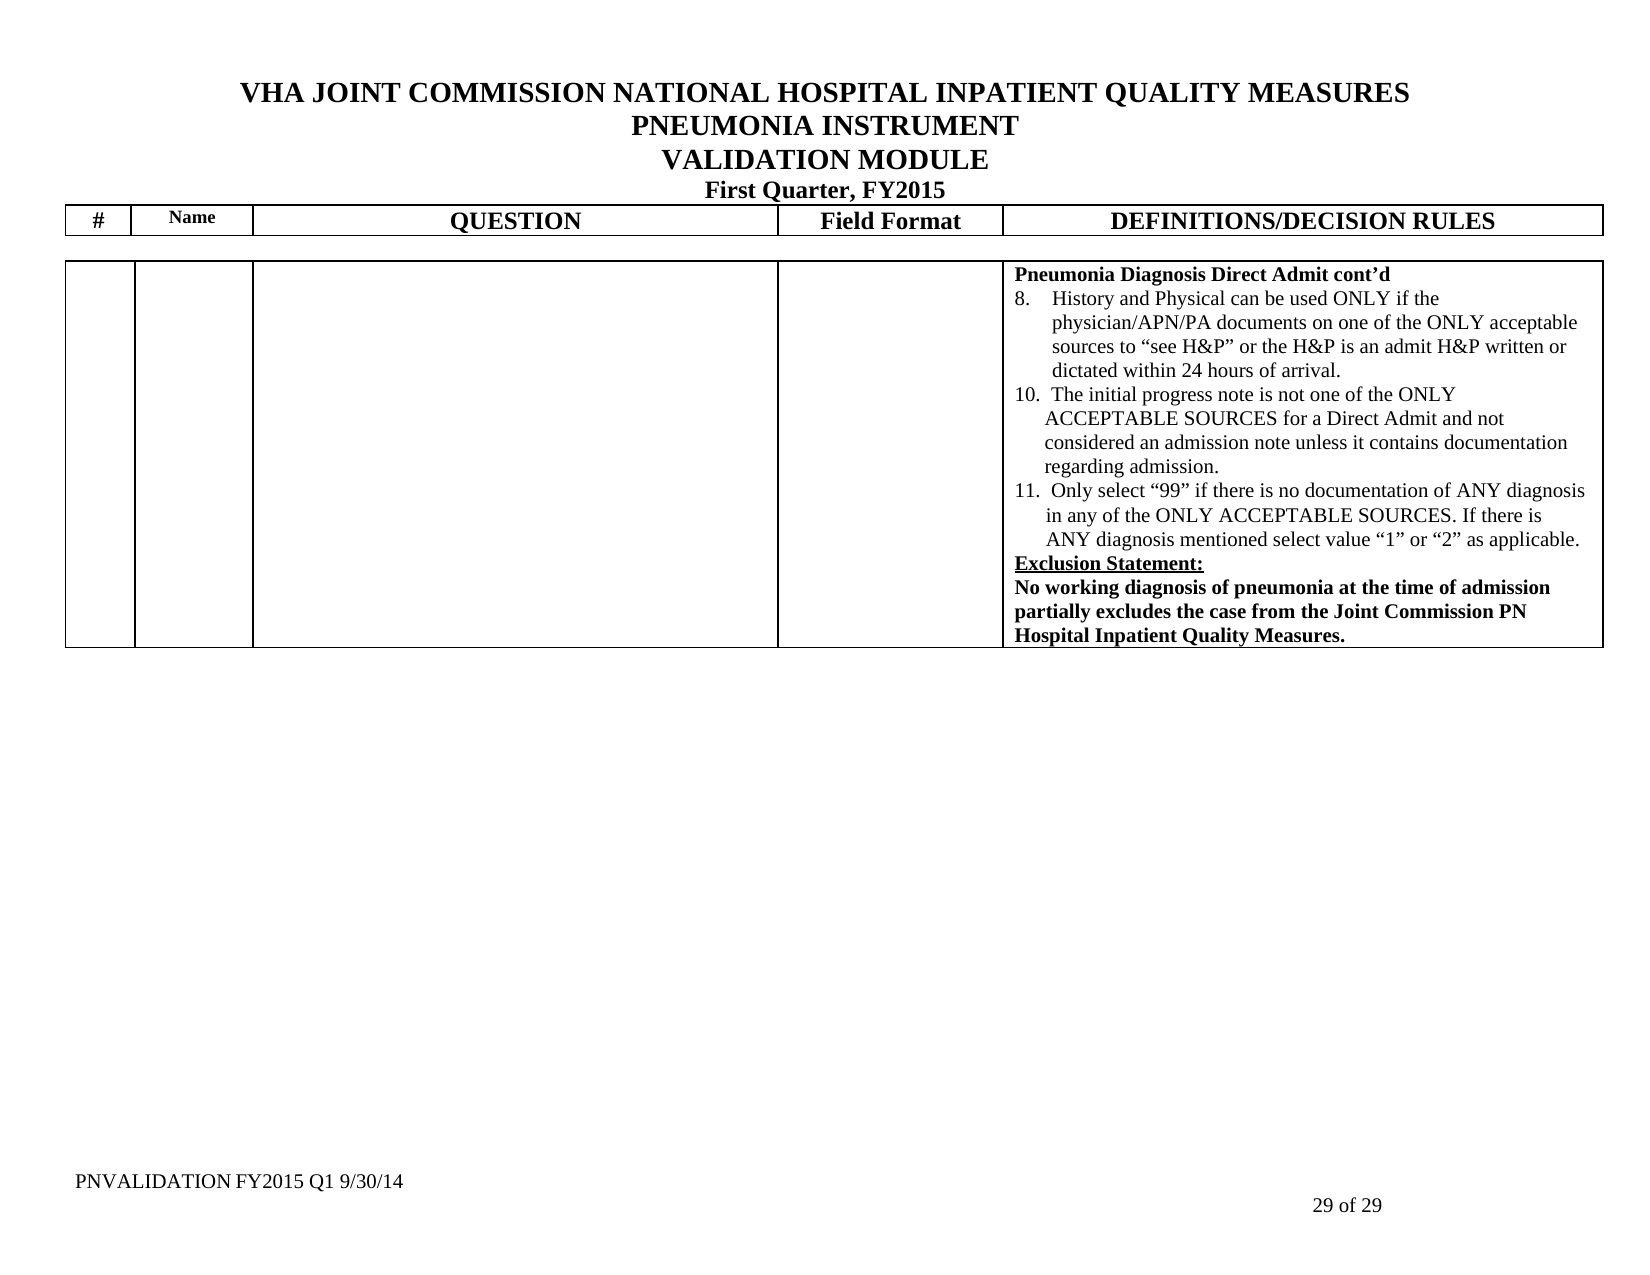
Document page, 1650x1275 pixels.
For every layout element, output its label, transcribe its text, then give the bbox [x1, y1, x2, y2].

table_cell [66, 262, 134, 647]
table_cell [254, 262, 777, 647]
table_cell Pneumonia Diagnosis Direct Admit cont’d History and Physical can be used ONLY if the physician/APN/PA documents on one of the ONLY acceptable sources to “see H&P” or the H&P is an admit H&P written or dictated within 24 hours of arrival. 10. The initial progress note is not one of the ONLY ACCEPTABLE SOURCES for a Direct Admit and not considered an admission note unless it contains documentation regarding admission. 11. Only select “99” if there is no documentation of ANY diagnosis in any of the ONLY ACCEPTABLE SOURCES. If there is ANY diagnosis mentioned select value “1” or “2” as applicable. Exclusion Statement: No working diagnosis of pneumonia at the time of admission partially excludes the case from the Joint Commission PN Hospital Inpatient Quality Measures. [1004, 262, 1602, 647]
table_cell [136, 262, 252, 647]
table_cell [779, 262, 1002, 647]
